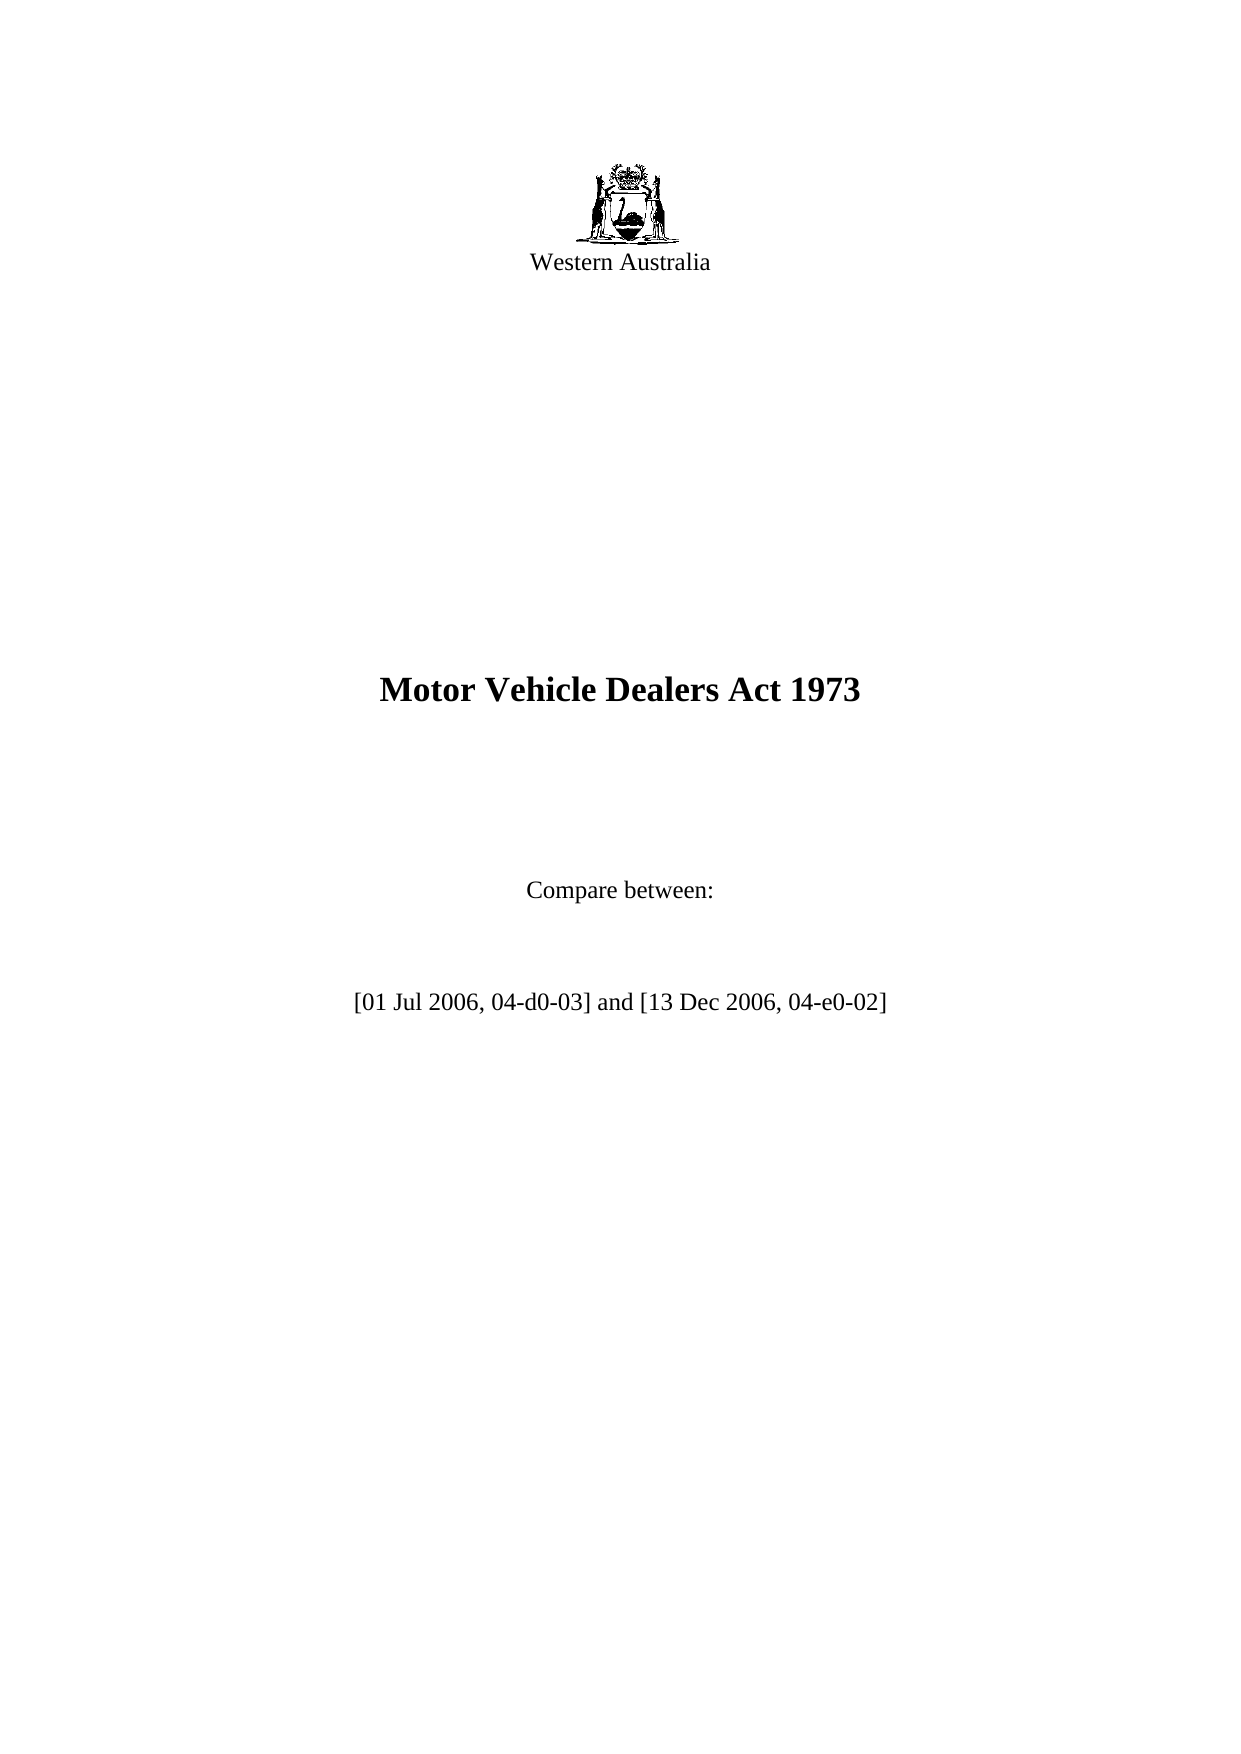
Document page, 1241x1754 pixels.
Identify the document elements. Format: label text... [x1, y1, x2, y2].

text Motor Vehicle Dealers Act 1973 [251, 668, 990, 709]
text [01 Jul 2006, 04-d0-03] and [13 Dec 2006, 04-e0-02] [251, 987, 990, 1016]
text Western Australia [251, 247, 990, 276]
picture [575, 162, 679, 246]
text Compare between: [251, 875, 990, 904]
